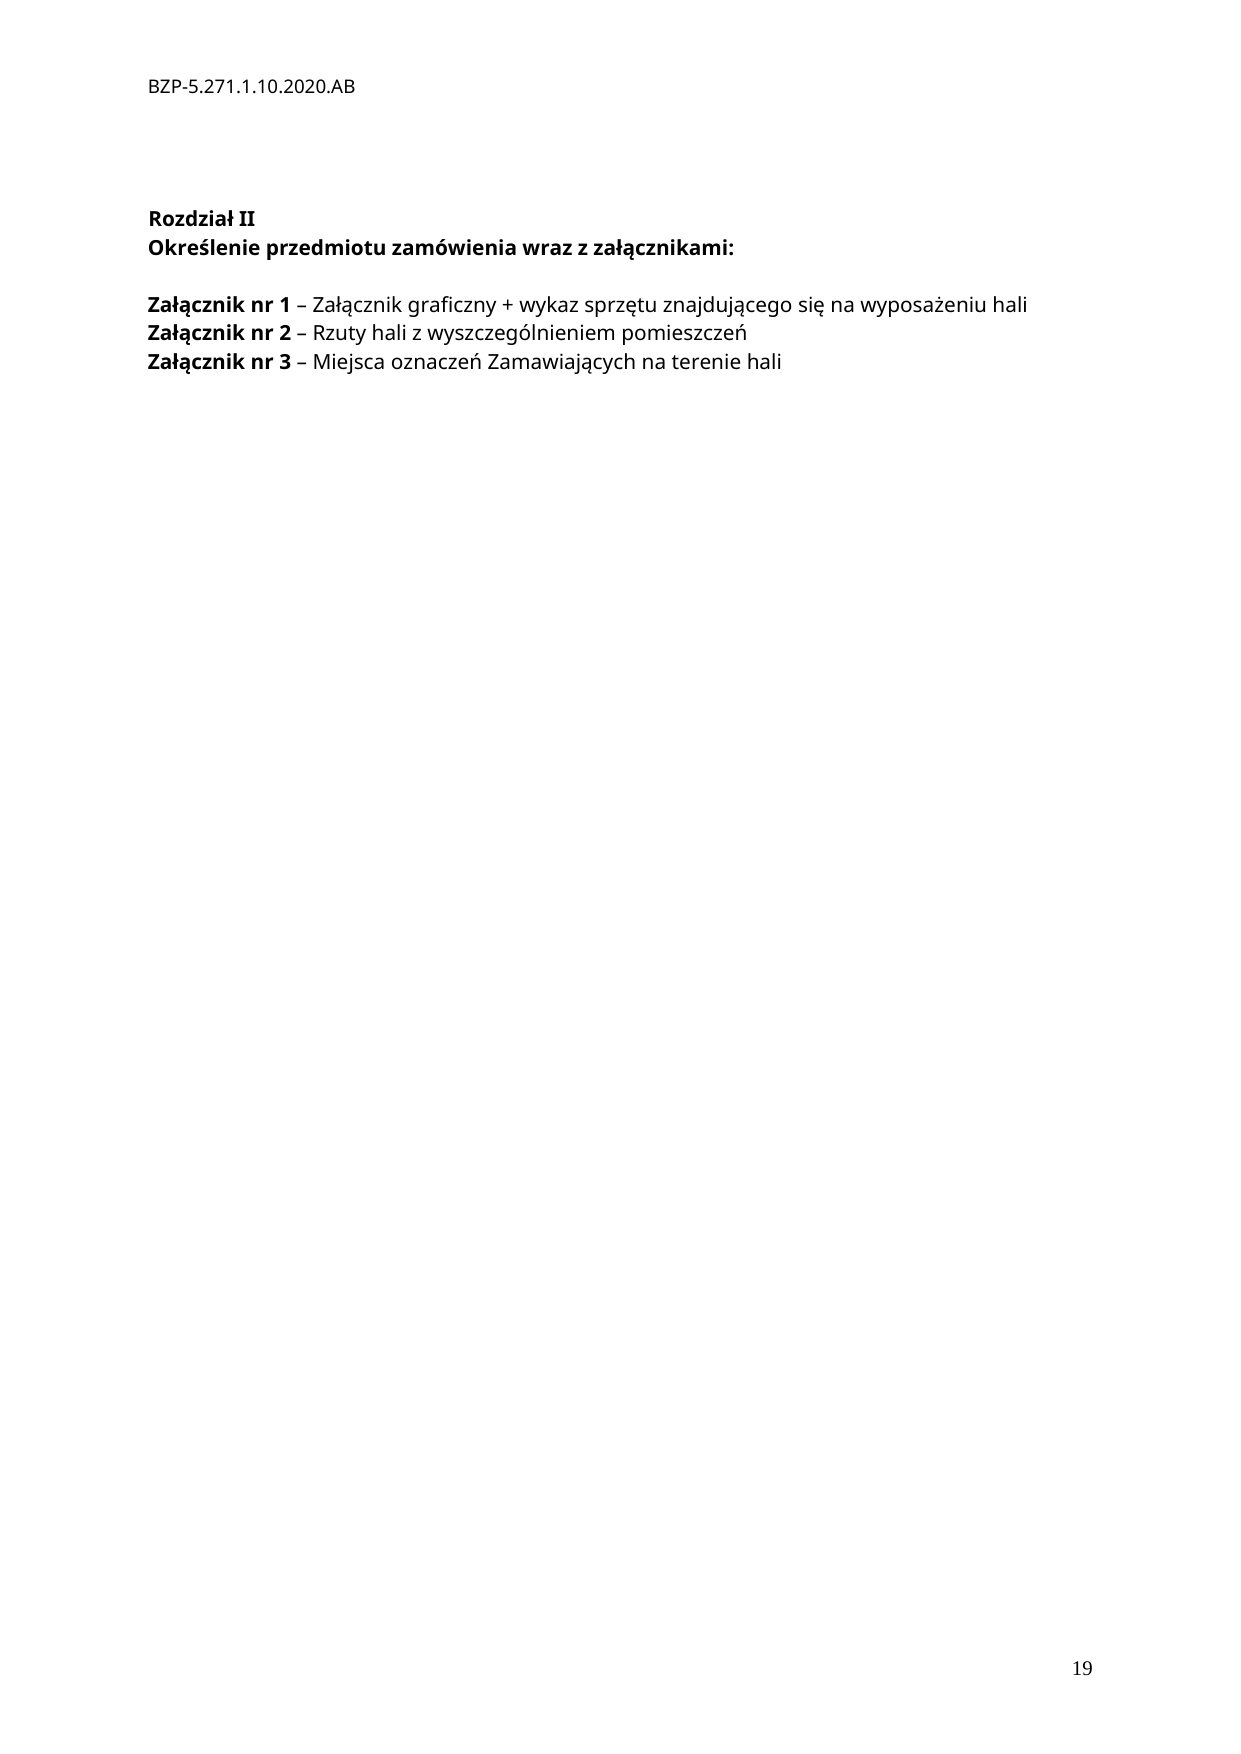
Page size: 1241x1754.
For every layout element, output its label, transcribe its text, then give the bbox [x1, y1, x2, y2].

text Załącznik nr 3 – Miejsca oznaczeń Zamawiających na terenie hali [148, 347, 1092, 375]
text Określenie przedmiotu zamówienia wraz z załącznikami: [148, 233, 1092, 261]
text Załącznik nr 2 – Rzuty hali z wyszczególnieniem pomieszczeń [148, 318, 1092, 347]
text Załącznik nr 1 – Załącznik graficzny + wykaz sprzętu znajdującego się na wyposażeniu hali [148, 290, 1092, 318]
text Rozdział II [148, 204, 1092, 233]
